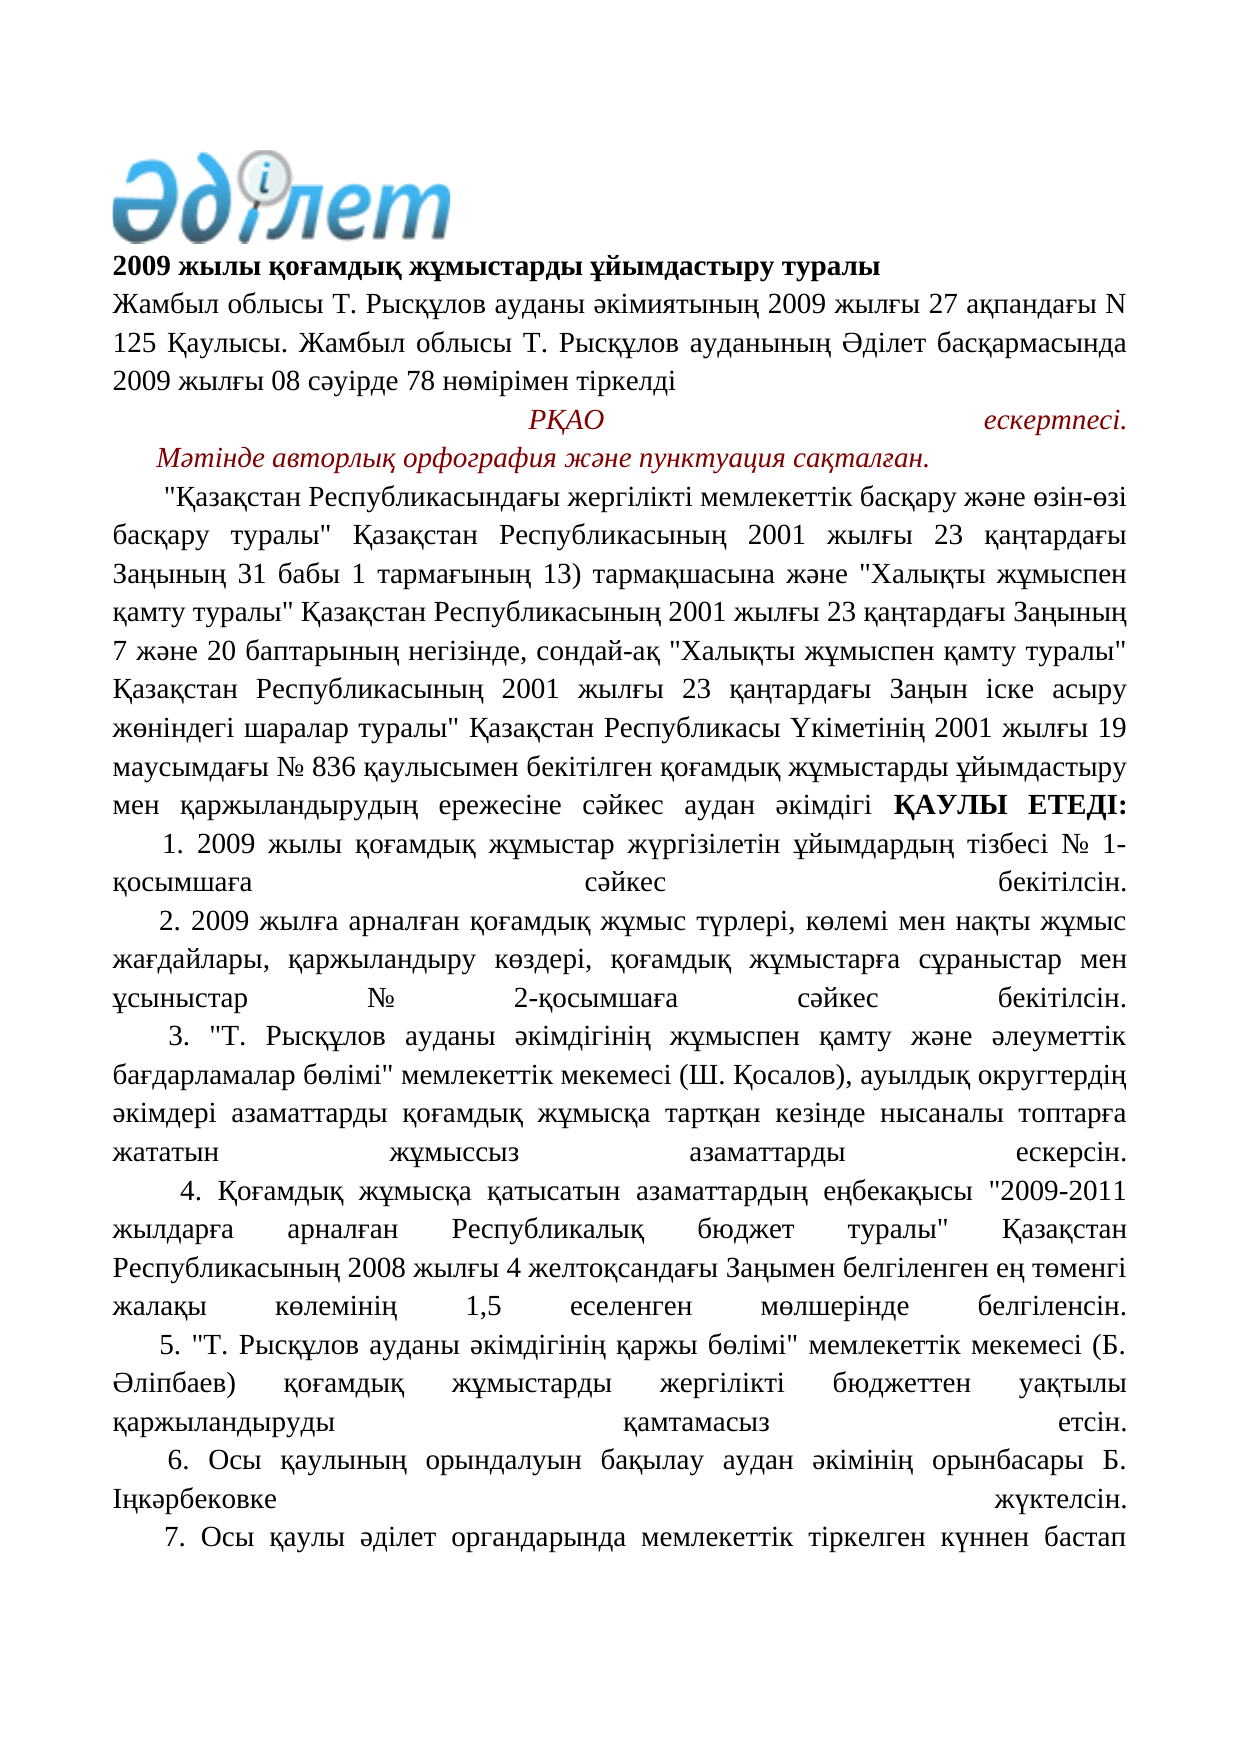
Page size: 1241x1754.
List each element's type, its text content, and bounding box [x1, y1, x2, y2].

text Жамбыл облысы Т. Рысқұлов ауданы әкімиятының 2009 жылғы 27 ақпандағы N 125 Қаулысы. Жамбыл облысы Т. Рысқұлов ауданының Әділет басқармасында 2009 жылғы 08 сәуірде 78 нөмірімен тіркелді [112, 286, 1128, 397]
picture [112, 150, 451, 244]
text РҚАО ескертпесі. Мәтінде авторлық орфография және пунктуация сақталған. [112, 402, 1128, 474]
text 2009 жылы қоғамдық жұмыстарды ұйымдастыру туралы [112, 248, 1128, 281]
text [112, 479, 1128, 1553]
